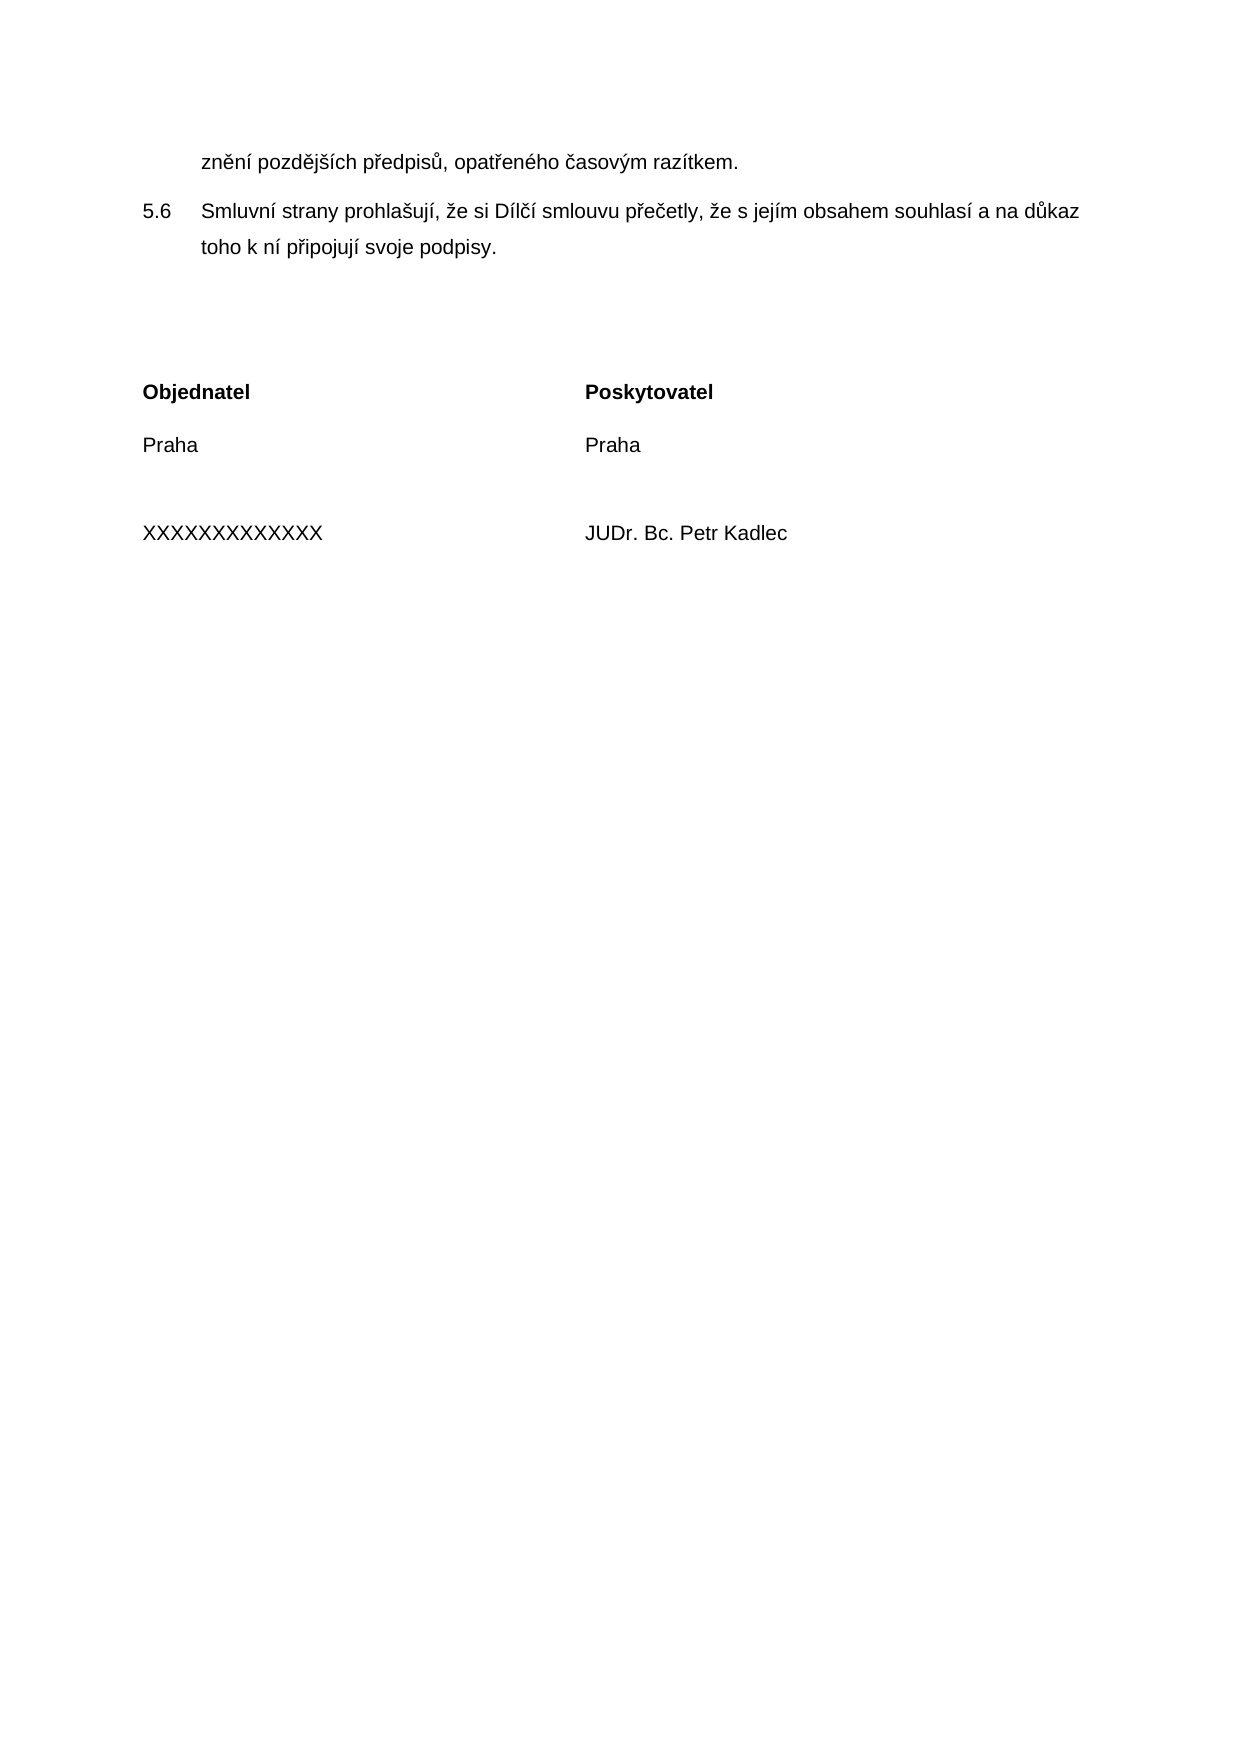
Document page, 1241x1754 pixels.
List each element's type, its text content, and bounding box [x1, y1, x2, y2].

text XXXXXXXXXXXXX JUDr. Bc. Petr Kadlec [142, 520, 930, 544]
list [142, 150, 1097, 174]
list Smluvní strany prohlašují, že si Dílčí smlouvu přečetly, že s jejím obsahem souhlasí a na důkaz toho k ní připojují svoje podpisy. [142, 198, 1097, 258]
text Praha Praha [142, 433, 930, 457]
text Objednatel Poskytovatel [142, 380, 1097, 404]
